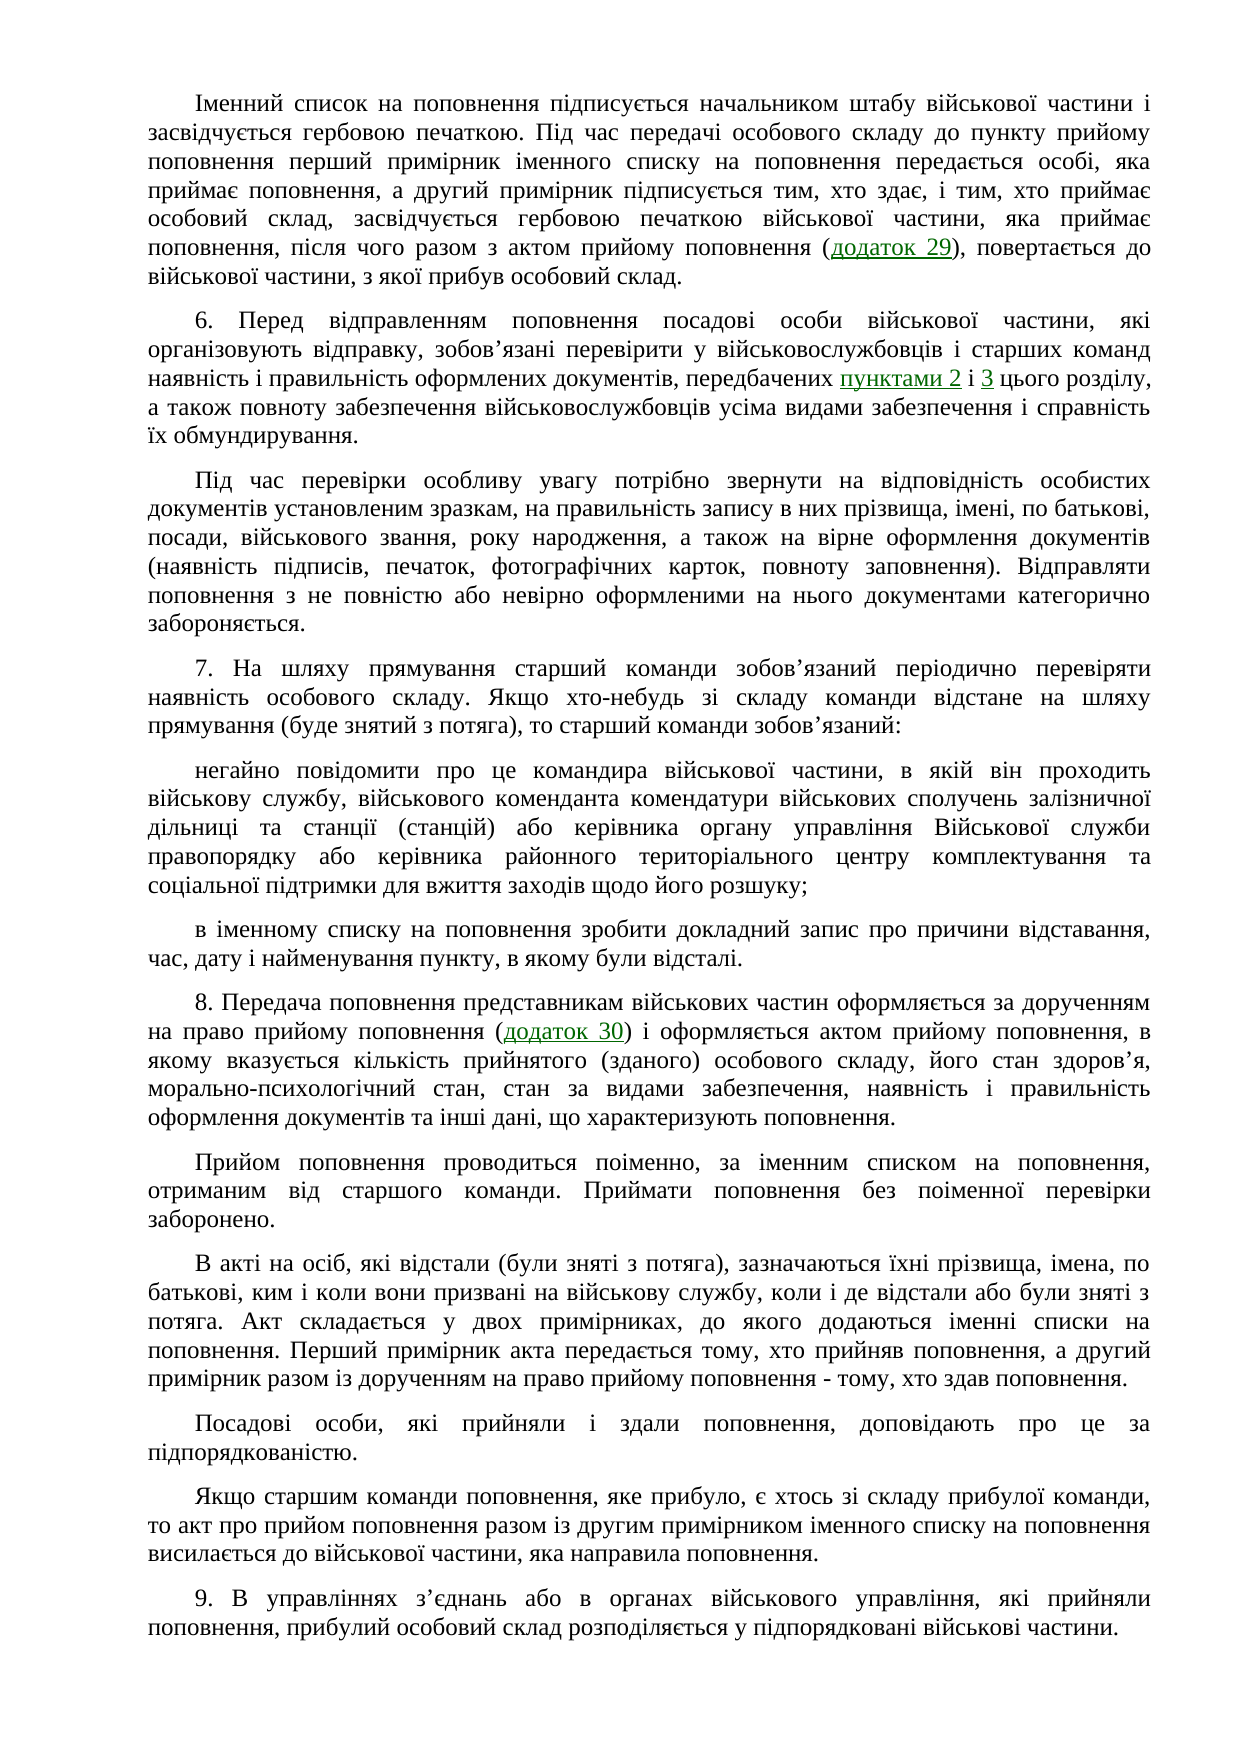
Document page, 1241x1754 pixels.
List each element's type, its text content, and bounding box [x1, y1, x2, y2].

text 8. Передача поповнення представникам військових частин оформляється за дорученням на право прийому поповнення (додаток 30) і оформляється актом прийому поповнення, в якому вказується кількість прийнятого (зданого) особового складу, його стан здоров’я, морально-психологічний стан, стан за видами забезпечення, наявність і правильність оформлення документів та інші дані, що характеризують поповнення. [148, 987, 1152, 1131]
text В акті на осіб, які відстали (були зняті з потяга), зазначаються їхні прізвища, імена, по батькові, ким і коли вони призвані на військову службу, коли і де відстали або були зняті з потяга. Акт складається у двох примірниках, до якого додаються іменні списки на поповнення. Перший примірник акта передається тому, хто прийняв поповнення, а другий примірник разом із дорученням на право прийому поповнення - тому, хто здав поповнення. [148, 1248, 1152, 1392]
text негайно повідомити про це командира військової частини, в якій він проходить військову службу, військового коменданта комендатури військових сполучень залізничної дільниці та станції (станцій) або керівника органу управління Військової служби правопорядку або керівника районного територіального центру комплектування та соціальної підтримки для вжиття заходів щодо його розшуку; [148, 755, 1152, 898]
text Іменний список на поповнення підписується начальником штабу військової частини і засвідчується гербовою печаткою. Під час передачі особового складу до пункту прийому поповнення перший примірник іменного списку на поповнення передається особі, яка приймає поповнення, а другий примірник підписується тим, хто здає, і тим, хто приймає особовий склад, засвідчується гербовою печаткою військової частини, яка приймає поповнення, після чого разом з актом прийому поповнення (додаток 29), повертається до військової частини, з якої прибув особовий склад. [148, 88, 1152, 290]
text 9. В управліннях з’єднань або в органах військового управління, які прийняли поповнення, прибулий особовий склад розподіляється у підпорядковані військові частини. [148, 1583, 1152, 1640]
text 6. Перед відправленням поповнення посадові особи військової частини, які організовують відправку, зобов’язані перевірити у військовослужбовців і старших команд наявність і правильність оформлених документів, передбачених пунктами 2 і 3 цього розділу, а також повноту забезпечення військовослужбовців усіма видами забезпечення і справність їх обмундирування. [148, 305, 1152, 449]
text Під час перевірки особливу увагу потрібно звернути на відповідність особистих документів установленим зразкам, на правильність запису в них прізвища, імені, по батькові, посади, військового звання, року народження, а також на вірне оформлення документів (наявність підписів, печаток, фотографічних карток, повноту заповнення). Відправляти поповнення з не повністю або невірно оформленими на нього документами категорично забороняється. [148, 465, 1152, 637]
text 7. На шляху прямування старший команди зобов’язаний періодично перевіряти наявність особового складу. Якщо хто-небудь зі складу команди відстане на шляху прямування (буде знятий з потяга), то старший команди зобов’язаний: [148, 653, 1152, 739]
text в іменному списку на поповнення зробити докладний запис про причини відставання, час, дату і найменування пункту, в якому були відсталі. [148, 914, 1152, 972]
text Прийом поповнення проводиться поіменно, за іменним списком на поповнення, отриманим від старшого команди. Приймати поповнення без поіменної перевірки заборонено. [148, 1147, 1152, 1233]
text Якщо старшим команди поповнення, яке прибуло, є хтось зі складу прибулої команди, то акт про прийом поповнення разом із другим примірником іменного списку на поповнення висилається до військової частини, яка направила поповнення. [148, 1481, 1152, 1567]
text Посадові особи, які прийняли і здали поповнення, доповідають про це за підпорядкованістю. [148, 1408, 1152, 1465]
